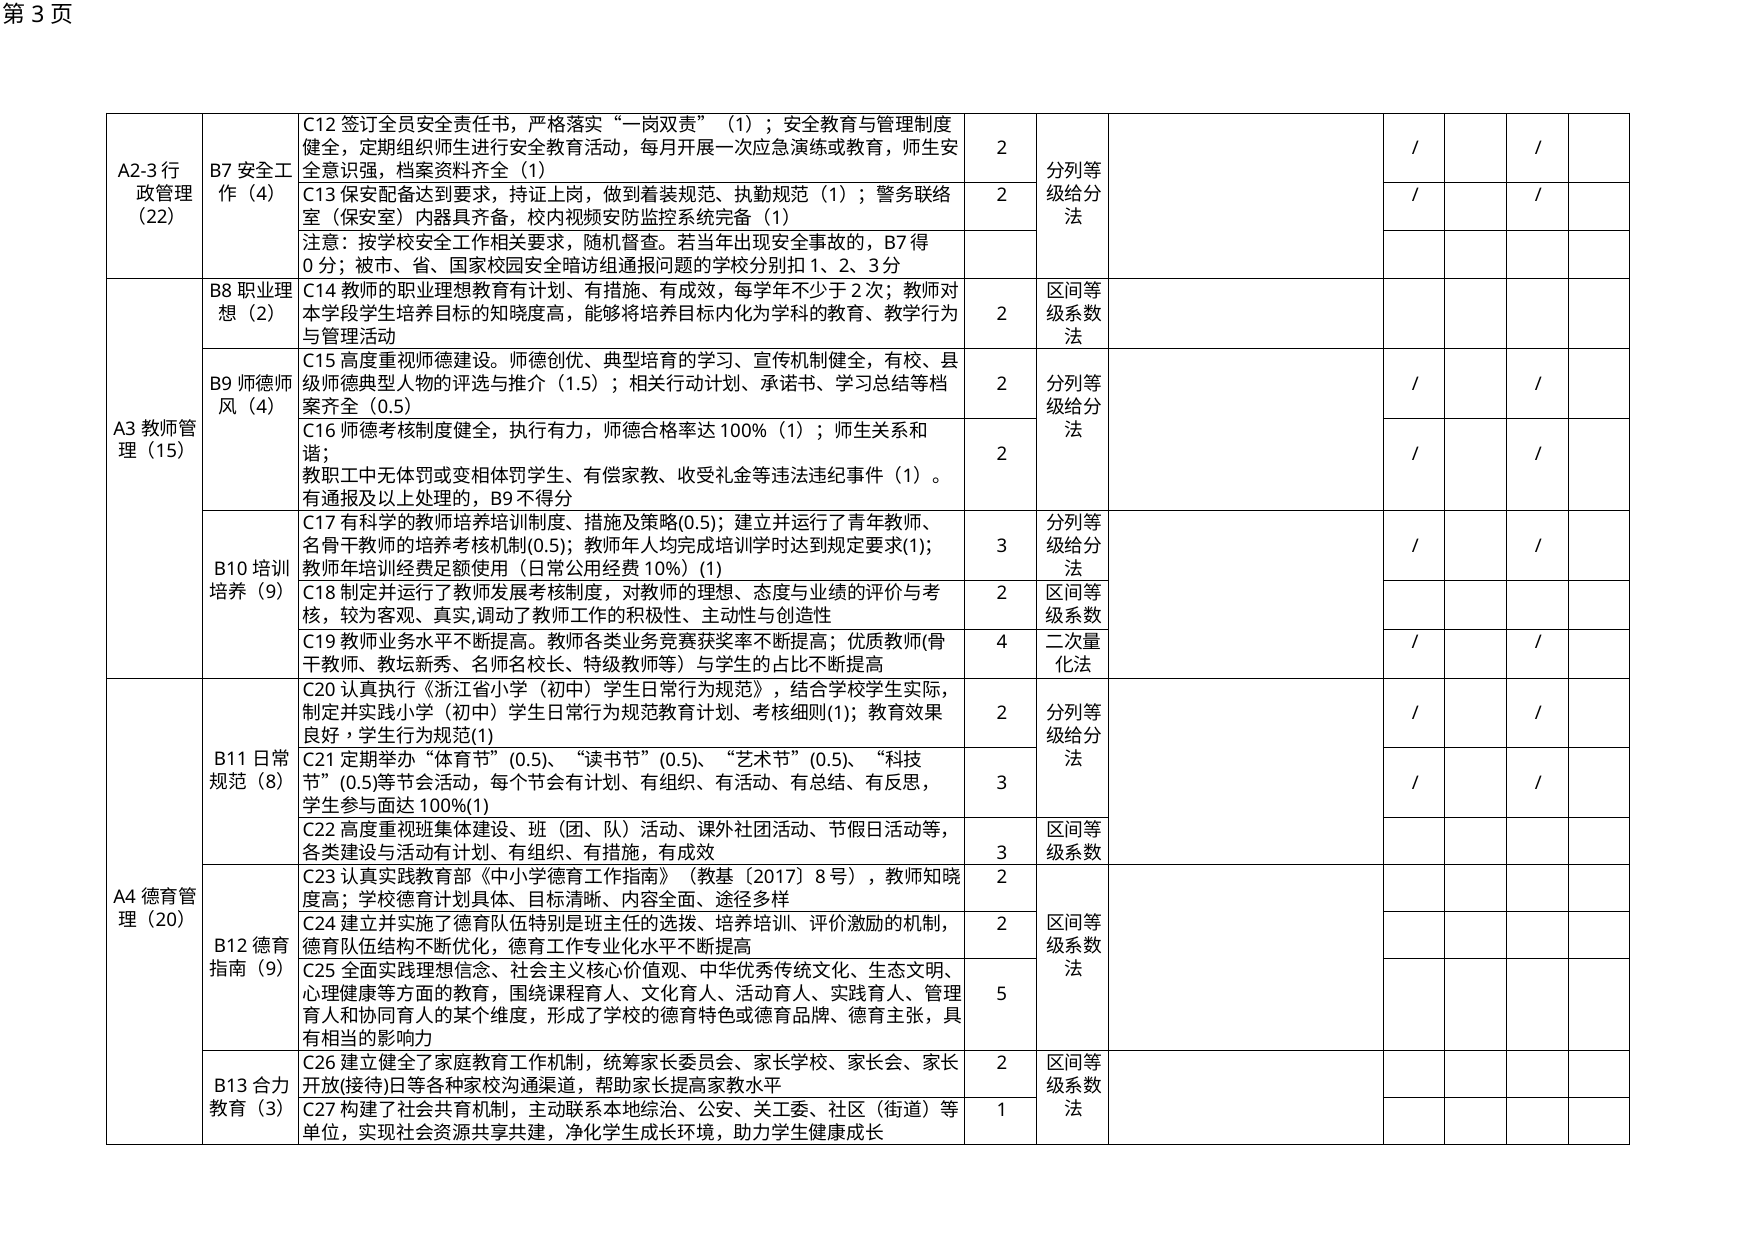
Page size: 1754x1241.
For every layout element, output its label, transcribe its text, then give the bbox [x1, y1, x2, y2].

table_cell 分列等级给分法 [1037, 679, 1108, 817]
table_cell 2 [965, 419, 1036, 510]
table_cell 1 [965, 1098, 1036, 1144]
table_cell C26 建立健全了家庭教育工作机制，统筹家长委员会、家长学校、家长会、家长开放(接待)日等各种家校沟通渠道，帮助家长提高家教水平 [299, 1051, 964, 1097]
table_cell B12 德育指南（9） [203, 865, 298, 1050]
table_cell [1569, 419, 1629, 510]
table_header [1109, 114, 1383, 278]
table_cell 3 [965, 511, 1036, 580]
table_cell [1445, 959, 1506, 1050]
table_cell / [1384, 630, 1444, 677]
table_cell 3 [965, 748, 1036, 817]
table_cell 2 [965, 581, 1036, 629]
table_cell [1384, 818, 1444, 864]
table_cell [1445, 630, 1506, 677]
table_cell [1507, 912, 1568, 958]
table_cell [1445, 865, 1506, 911]
table_cell [1384, 959, 1444, 1050]
table_cell B13 合力教育（3） [203, 1051, 298, 1144]
table_cell [1569, 581, 1629, 629]
table_cell [1569, 349, 1629, 418]
table_cell C15 高度重视师德建设。师德创优、典型培育的学习、宣传机制健全，有校、县 级师德典型人物的评选与推介（1.5）；相关行动计划、承诺书、学习总结等档 案齐全（0.5） [299, 349, 964, 418]
table_header [1569, 114, 1629, 182]
table_cell [1507, 1098, 1568, 1144]
table_cell [1569, 1098, 1629, 1144]
table_cell [1384, 1098, 1444, 1144]
table_cell [1109, 865, 1383, 1050]
table_cell 分列等级给分法 [1037, 349, 1108, 510]
table_cell [1569, 279, 1629, 348]
table_cell 4 [965, 630, 1036, 677]
table_cell [1569, 630, 1629, 677]
table_cell [1445, 1098, 1506, 1144]
table_cell C16 师德考核制度健全，执行有力，师德合格率达100%（1）；师生关系和谐； 教职工中无体罚或变相体罚学生、有偿家教、收受礼金等违法违纪事件（1）。 有通报及以上处理的，B9不得分 [299, 419, 964, 510]
table_cell [1384, 912, 1444, 958]
table_cell / [1507, 419, 1568, 510]
table_cell / [1507, 679, 1568, 747]
table_cell [1507, 1051, 1568, 1097]
table_cell [1384, 231, 1444, 278]
table_header / [1384, 114, 1444, 182]
table_cell 3 [965, 818, 1036, 864]
table_cell [1384, 865, 1444, 911]
table_cell B9 师德师风（4） [203, 349, 298, 510]
table_cell 2 [965, 679, 1036, 747]
table_cell 区间等 级系数 法 [1037, 279, 1108, 348]
table_cell 2 [965, 183, 1036, 230]
table_cell C23 认真实践教育部《中小学德育工作指南》（教基〔2017〕8号），教师知晓 度高；学校德育计划具体、目标清晰、内容全面、途径多样 [299, 865, 964, 911]
table_cell C27 构建了社会共育机制，主动联系本地综治、公安、关工委、社区（街道）等 单位，实现社会资源共享共建，净化学生成长环境，助力学生健康成长 [299, 1098, 964, 1144]
table_cell / [1384, 349, 1444, 418]
table_cell B10 培训培养（9） [203, 511, 298, 677]
table_cell C19 教师业务水平不断提高。教师各类业务竞赛获奖率不断提高；优质教师(骨干教师、教坛新秀、名师名校长、特级教师等）与学生的占比不断提高 [299, 630, 964, 677]
table_cell / [1384, 183, 1444, 230]
table_cell / [1507, 630, 1568, 677]
table_cell A4 德育管理（20） [107, 679, 202, 1144]
table_cell C22 高度重视班集体建设、班（团、队）活动、课外社团活动、节假日活动等， 各类建设与活动有计划、有组织、有措施，有成效 [299, 818, 964, 864]
table_cell 分列等 级给分 法 [1037, 511, 1108, 580]
table_cell 区间等 级系数 [1037, 581, 1108, 629]
table_cell [1569, 511, 1629, 580]
table_cell C20 认真执行《浙江省小学（初中）学生日常行为规范》，结合学校学生实际， 制定并实践小学（初中）学生日常行为规范教育计划、考核细则(1)；教育效果 良好，学生行为规范(1) [299, 679, 964, 747]
table_cell 区间等 级系数 [1037, 818, 1108, 864]
table_cell [1569, 231, 1629, 278]
table_cell [1569, 1051, 1629, 1097]
table_cell C17 有科学的教师培养培训制度、措施及策略(0.5)；建立并运行了青年教师、 名骨干教师的培养考核机制(0.5)；教师年人均完成培训学时达到规定要求(1)； 教师年培训经费足额使用（日常公用经费10%）(1) [299, 511, 964, 580]
table_cell [1445, 818, 1506, 864]
table_cell [1445, 1051, 1506, 1097]
table_cell [1569, 183, 1629, 230]
table_cell C14 教师的职业理想教育有计划、有措施、有成效，每学年不少于2次；教师对 本学段学生培养目标的知晓度高，能够将培养目标内化为学科的教育、教学行为 与管理活动 [299, 279, 964, 348]
table_cell [1507, 279, 1568, 348]
table_cell [1507, 581, 1568, 629]
table_cell / [1384, 748, 1444, 817]
table_cell 区间等级系数法 [1037, 1051, 1108, 1144]
table_cell [1445, 748, 1506, 817]
table_header B7 安全工作（4） [203, 114, 298, 278]
table_cell [1569, 748, 1629, 817]
table_cell 注意：按学校安全工作相关要求，随机督查。若当年出现安全事故的，B7得0 分；被市、省、国家校园安全暗访组通报问题的学校分别扣1、2、3分 [299, 231, 964, 278]
table_cell / [1507, 748, 1568, 817]
table_cell C25 全面实践理想信念、社会主义核心价值观、中华优秀传统文化、生态文明、心理健康等方面的教育，围绕课程育人、文化育人、活动育人、实践育人、管理育人和协同育人的某个维度，形成了学校的德育特色或德育品牌、德育主张，具有相当的影响力 [299, 959, 964, 1050]
table_cell C18 制定并运行了教师发展考核制度，对教师的理想、态度与业绩的评价与考核，较为客观、真实,调动了教师工作的积极性、主动性与创造性 [299, 581, 964, 629]
table_cell [1569, 912, 1629, 958]
table_cell [1507, 959, 1568, 1050]
table_cell 2 [965, 279, 1036, 348]
table_cell [1384, 279, 1444, 348]
table_cell 2 [965, 1051, 1036, 1097]
table_header 2 [965, 114, 1036, 182]
table_cell [1109, 279, 1383, 348]
table_cell [1507, 231, 1568, 278]
table_cell 区间等级系数法 [1037, 865, 1108, 1050]
table_cell 2 [965, 865, 1036, 911]
table_cell [1569, 865, 1629, 911]
table_cell A3 教师管理（15） [107, 279, 202, 677]
table_header C12 签订全员安全责任书，严格落实“一岗双责”（1）；安全教育与管理制度 健全，定期组织师生进行安全教育活动，每月开展一次应急演练或教育，师生安 全意识强，档案资料齐全（1） [299, 114, 964, 182]
table_cell [965, 231, 1036, 278]
table_cell [1109, 349, 1383, 510]
table_cell [1445, 183, 1506, 230]
table_header [1445, 114, 1506, 182]
table_cell [1445, 511, 1506, 580]
table_cell / [1384, 419, 1444, 510]
table_cell / [1384, 679, 1444, 747]
table_cell [1109, 511, 1383, 677]
table_cell [1445, 679, 1506, 747]
table_cell / [1507, 183, 1568, 230]
table_cell [1445, 231, 1506, 278]
table_cell B8 职业理想（2） [203, 279, 298, 348]
table_cell [1569, 679, 1629, 747]
table_cell [1384, 1051, 1444, 1097]
table_cell 5 [965, 959, 1036, 1050]
table_cell [1445, 912, 1506, 958]
table_cell / [1507, 349, 1568, 418]
table_cell B11 日常规范（8） [203, 679, 298, 864]
table_cell [1445, 349, 1506, 418]
table_header 分列等级给分法 [1037, 114, 1108, 278]
table_cell [1109, 1051, 1383, 1144]
table_header A2-3行政管理 （22） [107, 114, 202, 278]
table_cell / [1507, 511, 1568, 580]
table_cell [1445, 581, 1506, 629]
table_cell C21 定期举办“体育节”(0.5)、“读书节”(0.5)、“艺术节”(0.5)、“科技 节”(0.5)等节会活动，每个节会有计划、有组织、有活动、有总结、有反思， 学生参与面达100%(1) [299, 748, 964, 817]
table_cell 二次量化法 [1037, 630, 1108, 677]
table_cell [1445, 279, 1506, 348]
table_cell C24 建立并实施了德育队伍特别是班主任的选拨、培养培训、评价激励的机制， 德育队伍结构不断优化，德育工作专业化水平不断提高 [299, 912, 964, 958]
table_cell 2 [965, 349, 1036, 418]
table_cell / [1384, 511, 1444, 580]
table_cell 2 [965, 912, 1036, 958]
table_header / [1507, 114, 1568, 182]
table_cell [1445, 419, 1506, 510]
table_cell [1569, 818, 1629, 864]
table_cell [1384, 581, 1444, 629]
table_cell [1109, 679, 1383, 864]
table_cell [1507, 865, 1568, 911]
table_cell [1507, 818, 1568, 864]
table_cell [1569, 959, 1629, 1050]
table_cell C13 保安配备达到要求，持证上岗，做到着装规范、执勤规范（1）；警务联络室（保安室）内器具齐备，校内视频安防监控系统完备（1） [299, 183, 964, 230]
